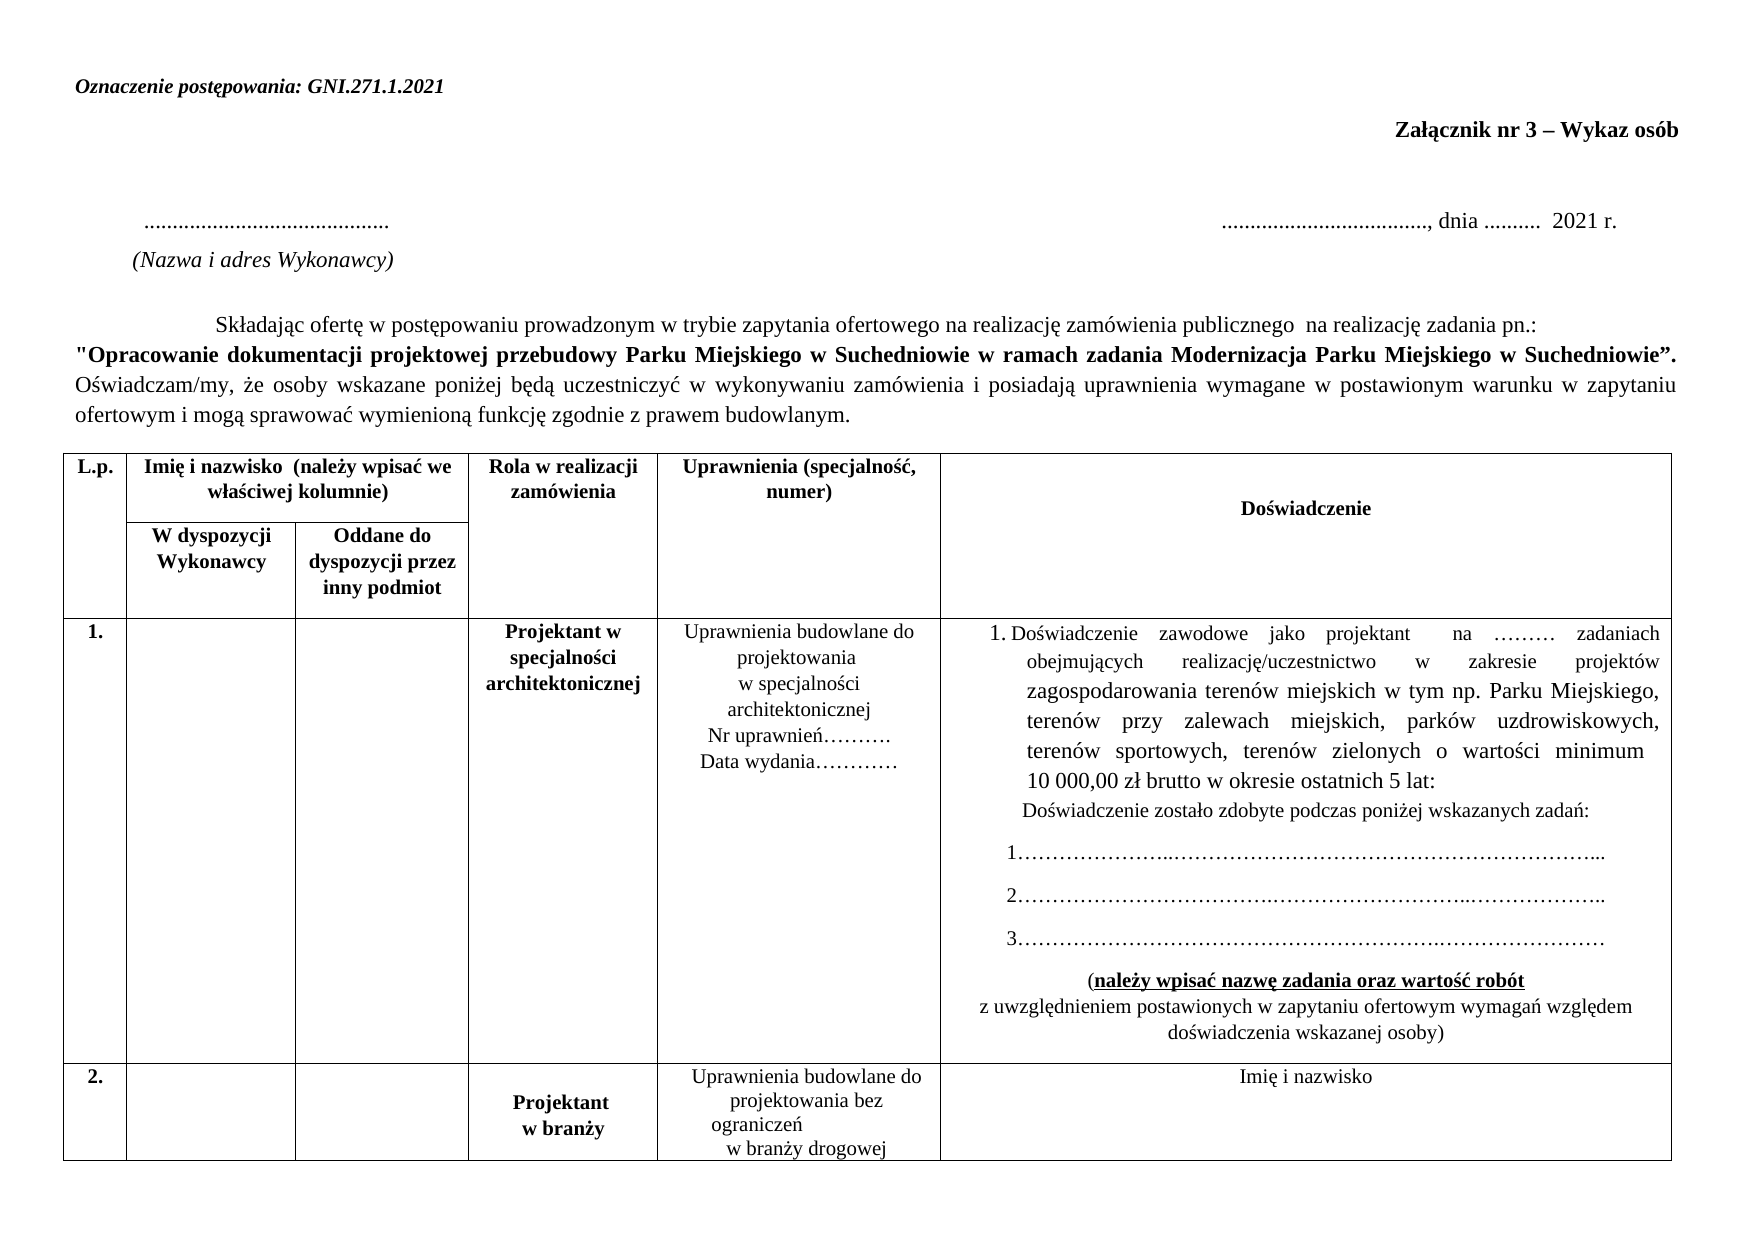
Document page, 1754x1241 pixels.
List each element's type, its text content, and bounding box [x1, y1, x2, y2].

table_header Rola w realizacji zamówienia [469, 454, 657, 618]
table_cell Uprawnienia budowlane do projektowania w specjalności architektonicznej Nr uprawnień………. Data wydania………… [658, 619, 940, 1063]
text Załącznik nr 3 – Wykaz osób [75, 117, 1679, 143]
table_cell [658, 1064, 940, 1160]
text (Nazwa i adres Wykonawcy) [75, 246, 1679, 272]
table_cell [127, 619, 295, 1063]
table_cell Oddane do dyspozycji przez inny podmiot [296, 523, 468, 618]
text "Opracowanie dokumentacji projektowej przebudowy Parku Miejskiego w Suchedniowie w ramach zadania Modernizacja Parku Miejskiego w Suchedniowie”. Oświadczam/my, że osoby wskazane poniżej będą uczestniczyć w wykonywaniu zamówienia i posiadają uprawnienia wymagane w postawionym warunku w zapytaniu ofertowym i mogą sprawować wymienioną funkcję zgodnie z prawem budowlanym. [75, 341, 1679, 428]
table_cell Doświadczenie zawodowe jako projektant na ……… zadaniach obejmujących realizację/uczestnictwo w zakresie projektów zagospodarowania terenów miejskich w tym np. Parku Miejskiego, terenów przy zalewach miejskich, parków uzdrowiskowych, terenów sportowych, terenów zielonych o wartości minimum 10 000,00 zł brutto w okresie ostatnich 5 lat: Doświadczenie zostało zdobyte podczas poniżej wskazanych zadań: 1…………………..……………………………………………………... 2……………………………….………………………..……………….. 3…………………………………………………….…………………… (należy wpisać nazwę zadania oraz wartość robót z uwzględnieniem postawionych w zapytaniu ofertowym wymagań względem doświadczenia wskazanej osoby) [941, 619, 1671, 1063]
table_header Doświadczenie [941, 454, 1671, 618]
table_cell 2. [64, 1064, 126, 1160]
table_cell Imię i nazwisko [941, 1064, 1671, 1160]
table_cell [469, 1064, 657, 1160]
table_cell W dyspozycji Wykonawcy [127, 523, 295, 618]
table_cell Projektant w specjalności architektonicznej [469, 619, 657, 1063]
table_header Imię i nazwisko (należy wpisać we właściwej kolumnie) [127, 454, 468, 522]
table_header Uprawnienia (specjalność, numer) [658, 454, 940, 618]
table_cell 1. [64, 619, 126, 1063]
text ........................................... ...................................., dnia .......... 2021 r. [75, 207, 1679, 233]
table_header L.p. [64, 454, 126, 618]
text Składając ofertę w postępowaniu prowadzonym w trybie zapytania ofertowego na realizację zamówienia publicznego na realizację zadania pn.: [75, 311, 1679, 337]
table_cell [296, 1064, 468, 1160]
table_cell [296, 619, 468, 1063]
table_cell [127, 1064, 295, 1160]
